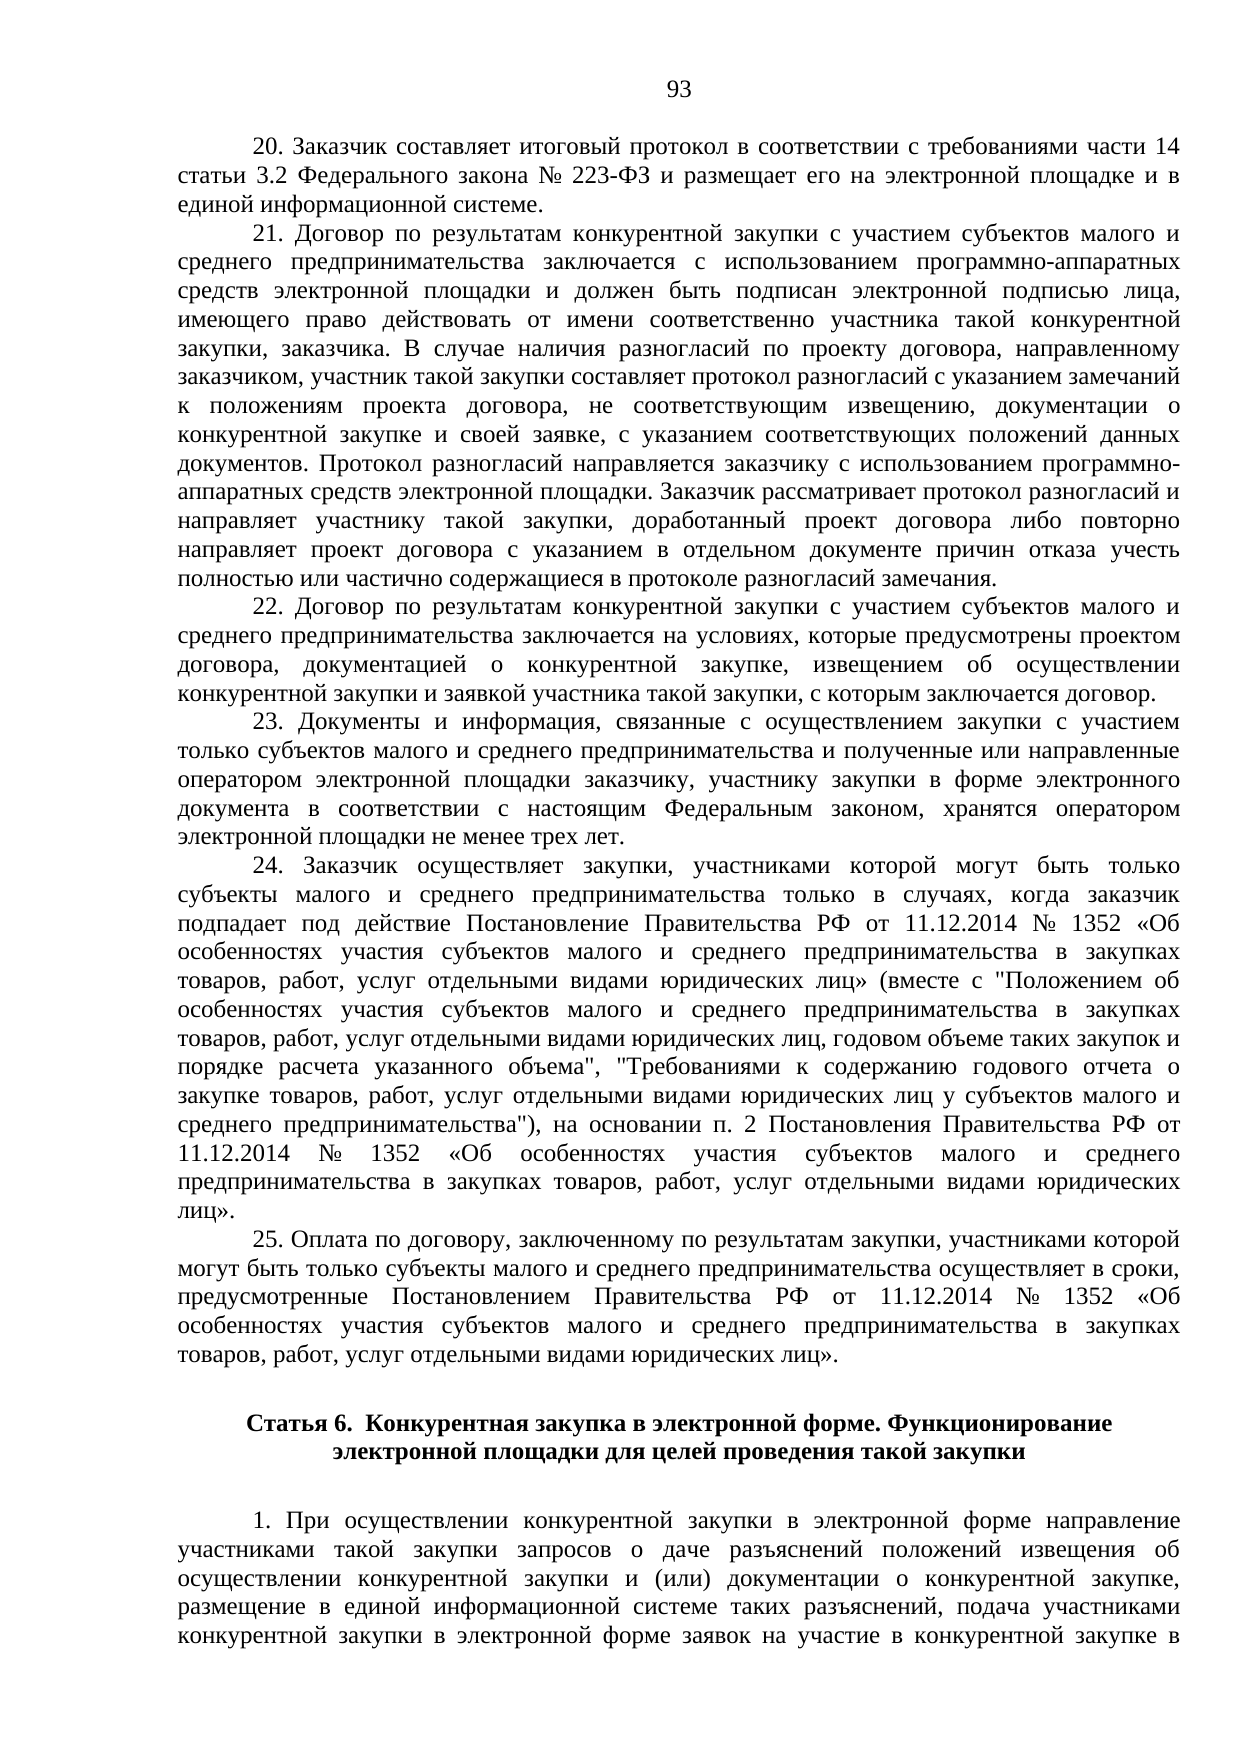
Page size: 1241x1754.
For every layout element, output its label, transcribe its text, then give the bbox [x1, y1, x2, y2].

text 21. Договор по результатам конкурентной закупки с участием субъектов малого и среднего предпринимательства заключается с использованием программно-аппаратных средств электронной площадки и должен быть подписан электронной подписью лица, имеющего право действовать от имени соответственно участника такой конкурентной закупки, заказчика. В случае наличия разногласий по проекту договора, направленному заказчиком, участник такой закупки составляет протокол разногласий с указанием замечаний к положениям проекта договора, не соответствующим извещению, документации о конкурентной закупке и своей заявке, с указанием соответствующих положений данных документов. Протокол разногласий направляется заказчику с использованием программно-аппаратных средств электронной площадки. Заказчик рассматривает протокол разногласий и направляет участнику такой закупки, доработанный проект договора либо повторно направляет проект договора с указанием в отдельном документе причин отказа учесть полностью или частично содержащиеся в протоколе разногласий замечания. [177, 218, 1181, 591]
text 25. Оплата по договору, заключенному по результатам закупки, участниками которой могут быть только субъекты малого и среднего предпринимательства осуществляет в сроки, предусмотренные Постановлением Правительства РФ от 11.12.2014 № 1352 «Об особенностях участия субъектов малого и среднего предпринимательства в закупках товаров, работ, услуг отдельными видами юридических лиц». [177, 1224, 1181, 1368]
text 24. Заказчик осуществляет закупки, участниками которой могут быть только субъекты малого и среднего предпринимательства только в случаях, когда заказчик подпадает под действие Постановление Правительства РФ от 11.12.2014 № 1352 «Об особенностях участия субъектов малого и среднего предпринимательства в закупках товаров, работ, услуг отдельными видами юридических лиц» (вместе с "Положением об особенностях участия субъектов малого и среднего предпринимательства в закупках товаров, работ, услуг отдельными видами юридических лиц, годовом объеме таких закупок и порядке расчета указанного объема", "Требованиями к содержанию годового отчета о закупке товаров, работ, услуг отдельными видами юридических лиц у субъектов малого и среднего предпринимательства"), на основании п. 2 Постановления Правительства РФ от 11.12.2014 № 1352 «Об особенностях участия субъектов малого и среднего предпринимательства в закупках товаров, работ, услуг отдельными видами юридических лиц». [177, 850, 1181, 1224]
text 20. Заказчик составляет итоговый протокол в соответствии с требованиями части 14 статьи 3.2 Федерального закона № 223-ФЗ и размещает его на электронной площадке и в единой информационной системе. [177, 131, 1181, 218]
text 22. Договор по результатам конкурентной закупки с участием субъектов малого и среднего предпринимательства заключается на условиях, которые предусмотрены проектом договора, документацией о конкурентной закупке, извещением об осуществлении конкурентной закупки и заявкой участника такой закупки, с которым заключается договор. [177, 591, 1181, 706]
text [177, 1505, 1181, 1649]
text Статья 6. Конкурентная закупка в электронной форме. Функционирование электронной площадки для целей проведения такой закупки [177, 1408, 1181, 1465]
text 23. Документы и информация, связанные с осуществлением закупки с участием только субъектов малого и среднего предпринимательства и полученные или направленные оператором электронной площадки заказчику, участнику закупки в форме электронного документа в соответствии с настоящим Федеральным законом, хранятся оператором электронной площадки не менее трех лет. [177, 706, 1181, 850]
